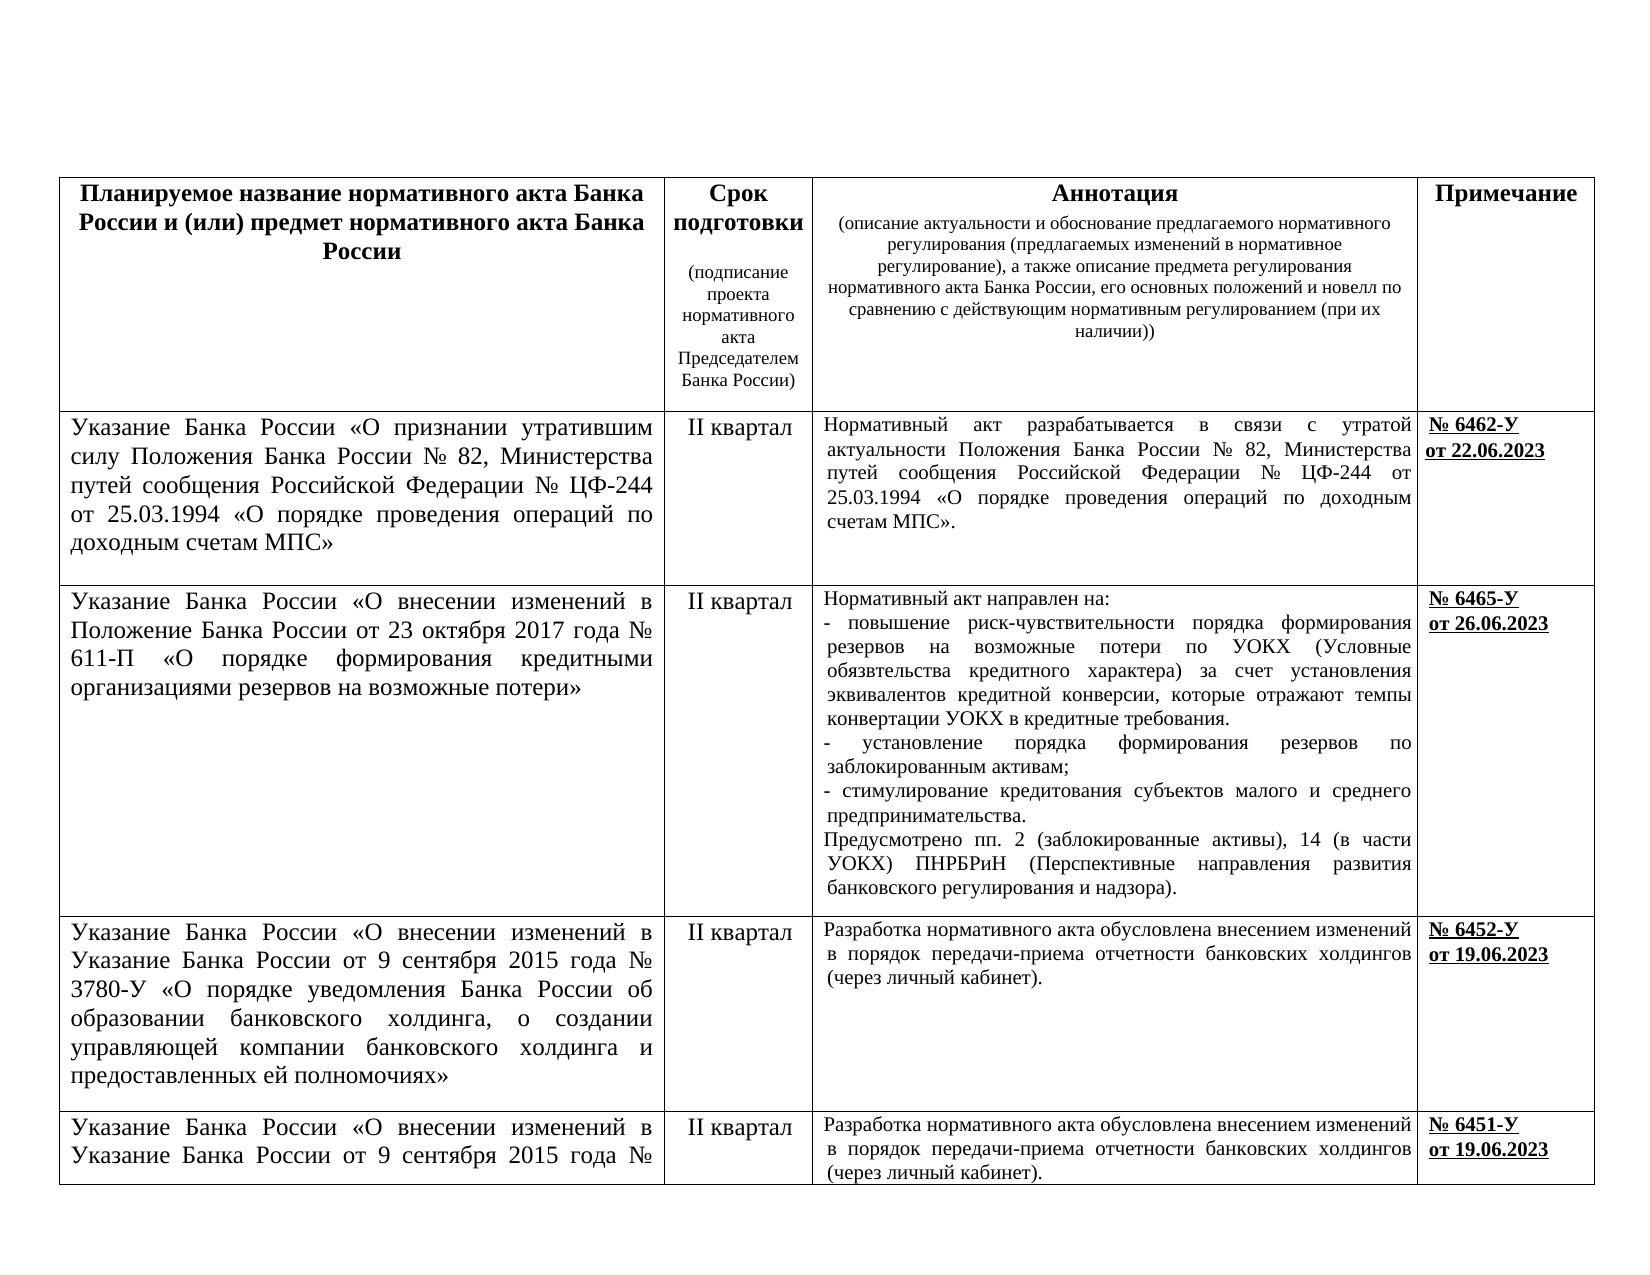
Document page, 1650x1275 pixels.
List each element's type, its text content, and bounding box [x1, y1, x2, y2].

table_cell II квартал [665, 917, 812, 1111]
table_cell II квартал [665, 412, 812, 585]
table_header Планируемое название нормативного акта Банка России и (или) предмет нормативного акта Банка России [60, 178, 664, 411]
table_cell № 6462-У от 22.06.2023 [1418, 412, 1594, 585]
table_cell Разработка нормативного акта обусловлена внесением изменений в порядок передачи-приема отчетности банковских холдингов (через личный кабинет). [813, 1112, 1417, 1184]
table_cell Указание Банка России «О внесении изменений в Указание Банка России от 9 сентября 2015 года № 3777-У «О составлении и представлении в Банк России отчетности и иной информации о рисках банковского холдинга» [60, 1112, 664, 1184]
table_cell II квартал [665, 586, 812, 916]
table_cell Указание Банка России «О внесении изменений в Указание Банка России от 9 сентября 2015 года № 3780-У «О порядке уведомления Банка России об образовании банковского холдинга, о создании управляющей компании банковского холдинга и предоставленных ей полномочиях» [60, 917, 664, 1111]
table_cell Указание Банка России «О признании утратившим силу Положения Банка России № 82, Министерства путей сообщения Российской Федерации № ЦФ-244 от 25.03.1994 «О порядке проведения операций по доходным счетам МПС» [60, 412, 664, 585]
table_header Срок подготовки (подписание проекта нормативного акта Председателем Банка России) [665, 178, 812, 411]
table_header Аннотация (описание актуальности и обоснование предлагаемого нормативного регулирования (предлагаемых изменений в нормативное регулирование), а также описание предмета регулирования нормативного акта Банка России, его основных положений и новелл по сравнению с действующим нормативным регулированием (при их наличии)) [813, 178, 1417, 411]
table_cell № 6465-У от 26.06.2023 [1418, 586, 1594, 916]
table_cell № 6451-У от 19.06.2023 [1418, 1112, 1594, 1184]
table_cell Нормативный акт направлен на: - повышение риск-чувствительности порядка формирования резервов на возможные потери по УОКХ (Условные обязвтельства кредитного характера) за счет установления эквивалентов кредитной конверсии, которые отражают темпы конвертации УОКХ в кредитные требования. - установление порядка формирования резервов по заблокированным активам; - стимулирование кредитования субъектов малого и среднего предпринимательства. Предусмотрено пп. 2 (заблокированные активы), 14 (в части УОКХ) ПНРБРиН (Перспективные направления развития банковского регулирования и надзора). [813, 586, 1417, 916]
table_header Примечание [1418, 178, 1594, 411]
table_cell Указание Банка России «О внесении изменений в Положение Банка России от 23 октября 2017 года № 611-П «О порядке формирования кредитными организациями резервов на возможные потери» [60, 586, 664, 916]
table_cell Нормативный акт разрабатывается в связи с утратой актуальности Положения Банка России № 82, Министерства путей сообщения Российской Федерации № ЦФ-244 от 25.03.1994 «О порядке проведения операций по доходным счетам МПС». [813, 412, 1417, 585]
table_cell Разработка нормативного акта обусловлена внесением изменений в порядок передачи-приема отчетности банковских холдингов (через личный кабинет). [813, 917, 1417, 1111]
table_cell № 6452-У от 19.06.2023 [1418, 917, 1594, 1111]
table_cell II квартал [665, 1112, 812, 1184]
